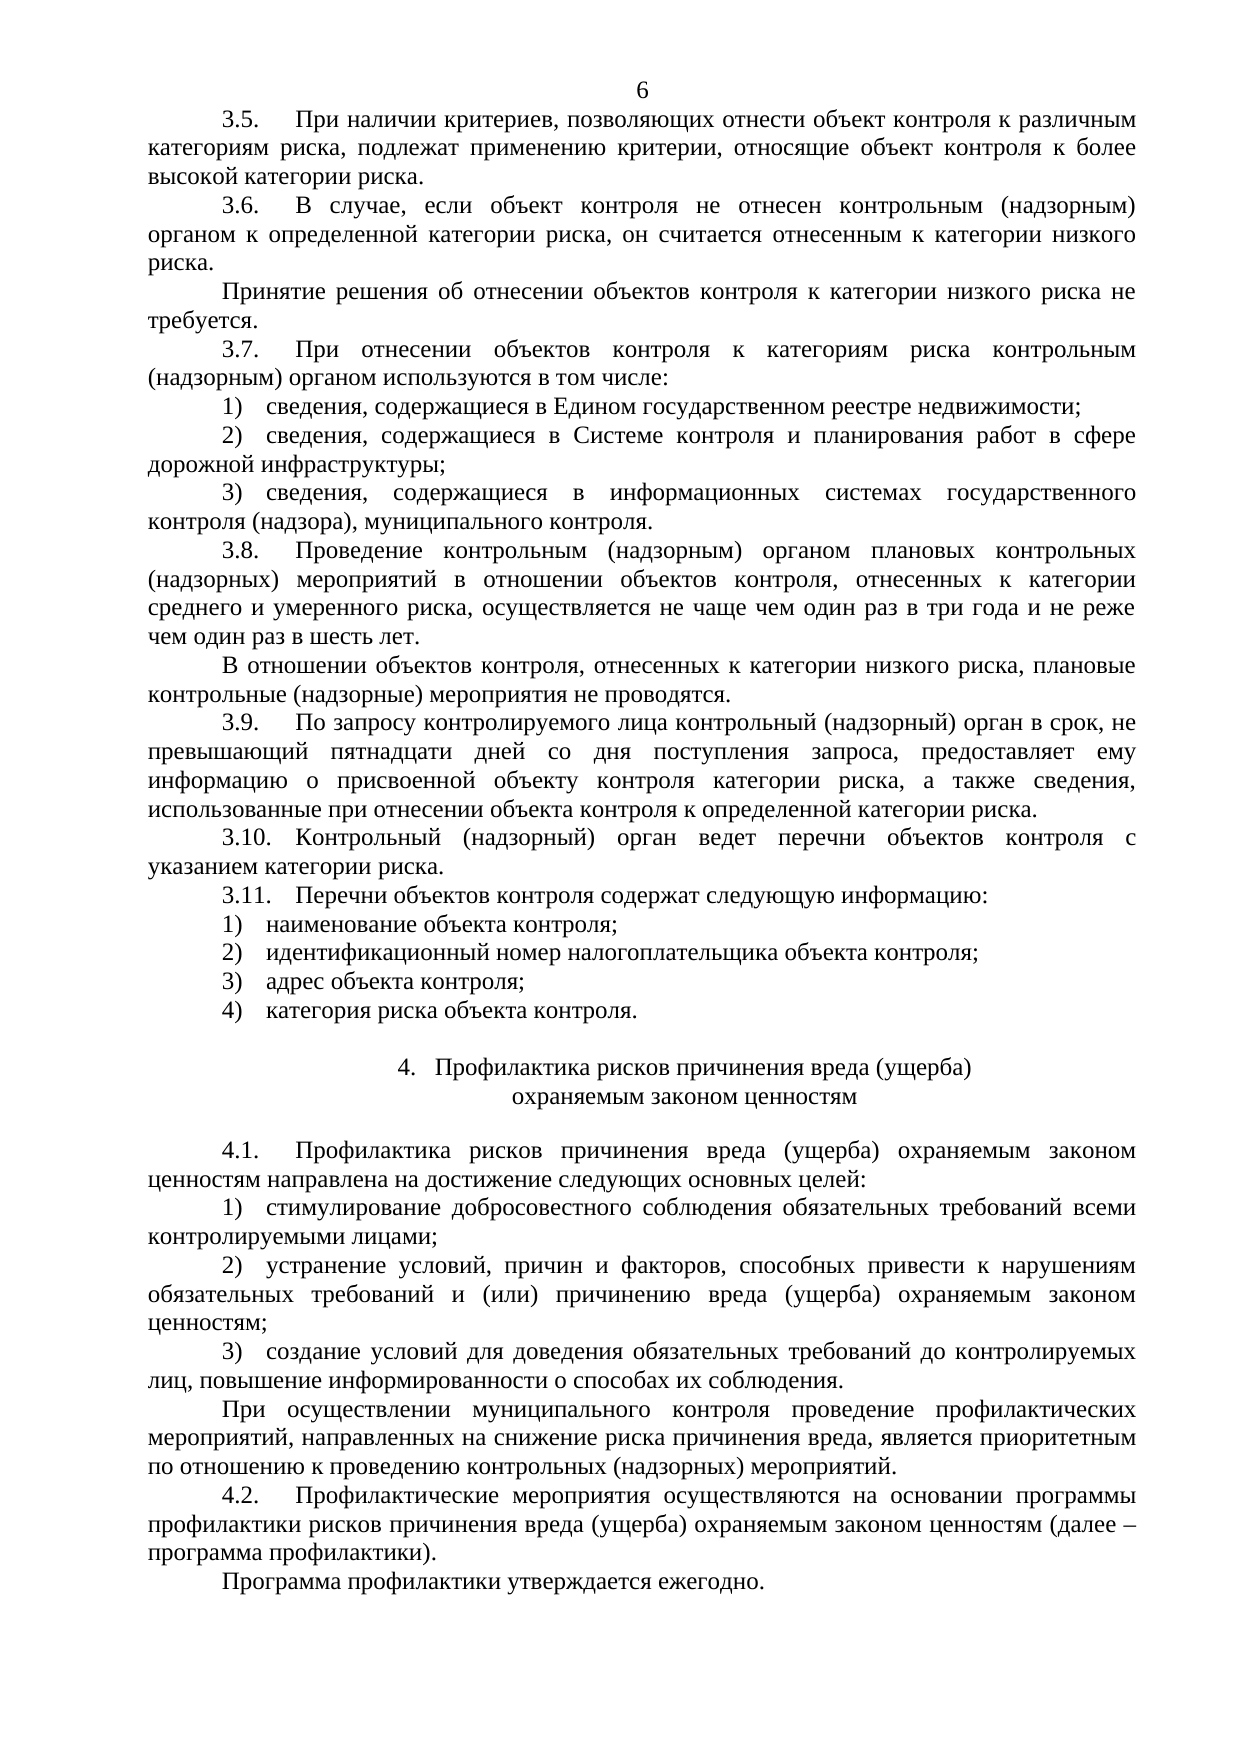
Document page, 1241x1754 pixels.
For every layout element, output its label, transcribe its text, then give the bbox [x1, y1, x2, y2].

list сведения, содержащиеся в информационных системах государственного контроля (надзора), муниципального контроля. [148, 477, 1137, 535]
list Профилактические мероприятия осуществляются на основании программы профилактики рисков причинения вреда (ущерба) охраняемым законом ценностям (далее – программа профилактики). [148, 1480, 1137, 1566]
text охраняемым законом ценностям [232, 1081, 1137, 1110]
list При отнесении объектов контроля к категориям риска контрольным (надзорным) органом используются в том числе: [148, 334, 1137, 391]
list Проведение контрольным (надзорным) органом плановых контрольных (надзорных) мероприятий в отношении объектов контроля, отнесенных к категории среднего и умеренного риска, осуществляется не чаще чем один раз в три года и не реже чем один раз в шесть лет. [148, 535, 1137, 650]
list При осуществлении муниципального контроля проведение профилактических мероприятий, направленных на снижение риска причинения вреда, является приоритетным по отношению к проведению контрольных (надзорных) мероприятий. [148, 1394, 1137, 1480]
list По запросу контролируемого лица контрольный (надзорный) орган в срок, не превышающий пятнадцати дней со дня поступления запроса, предоставляет ему информацию о присвоенной объекту контроля категории риска, а также сведения, использованные при отнесении объекта контроля к определенной категории риска. [148, 707, 1137, 822]
list Контрольный (надзорный) орган ведет перечни объектов контроля с указанием категории риска. [148, 822, 1137, 880]
list устранение условий, причин и факторов, способных привести к нарушениям обязательных требований и (или) причинению вреда (ущерба) охраняемым законом ценностям; [148, 1250, 1137, 1336]
text Программа профилактики утверждается ежегодно. [148, 1566, 1137, 1595]
list В случае, если объект контроля не отнесен контрольным (надзорным) органом к определенной категории риска, он считается отнесенным к категории низкого риска. [148, 190, 1137, 276]
list стимулирование добросовестного соблюдения обязательных требований всеми контролируемыми лицами; [148, 1192, 1137, 1250]
list создание условий для доведения обязательных требований до контролируемых лиц, повышение информированности о способах их соблюдения. [148, 1336, 1137, 1394]
list адрес объекта контроля; [222, 966, 1137, 995]
list сведения, содержащиеся в Системе контроля и планирования работ в сфере дорожной инфраструктуры; [148, 420, 1137, 477]
list сведения, содержащиеся в Едином государственном реестре недвижимости; [148, 391, 1137, 420]
list наименование объекта контроля; [222, 909, 1137, 937]
list В отношении объектов контроля, отнесенных к категории низкого риска, плановые контрольные (надзорные) мероприятия не проводятся. [148, 650, 1137, 707]
list Профилактика рисков причинения вреда (ущерба) охраняемым законом ценностям направлена на достижение следующих основных целей: [148, 1135, 1137, 1192]
list категория риска объекта контроля. [222, 995, 1137, 1024]
list идентификационный номер налогоплательщика объекта контроля; [222, 937, 1137, 966]
list Профилактика рисков причинения вреда (ущерба) [232, 1052, 1137, 1081]
list При наличии критериев, позволяющих отнести объект контроля к различным категориям риска, подлежат применению критерии, относящие объект контроля к более высокой категории риска. [148, 104, 1137, 190]
list Принятие решения об отнесении объектов контроля к категории низкого риска не требуется. [148, 276, 1137, 334]
list Перечни объектов контроля содержат следующую информацию: [148, 880, 1137, 909]
